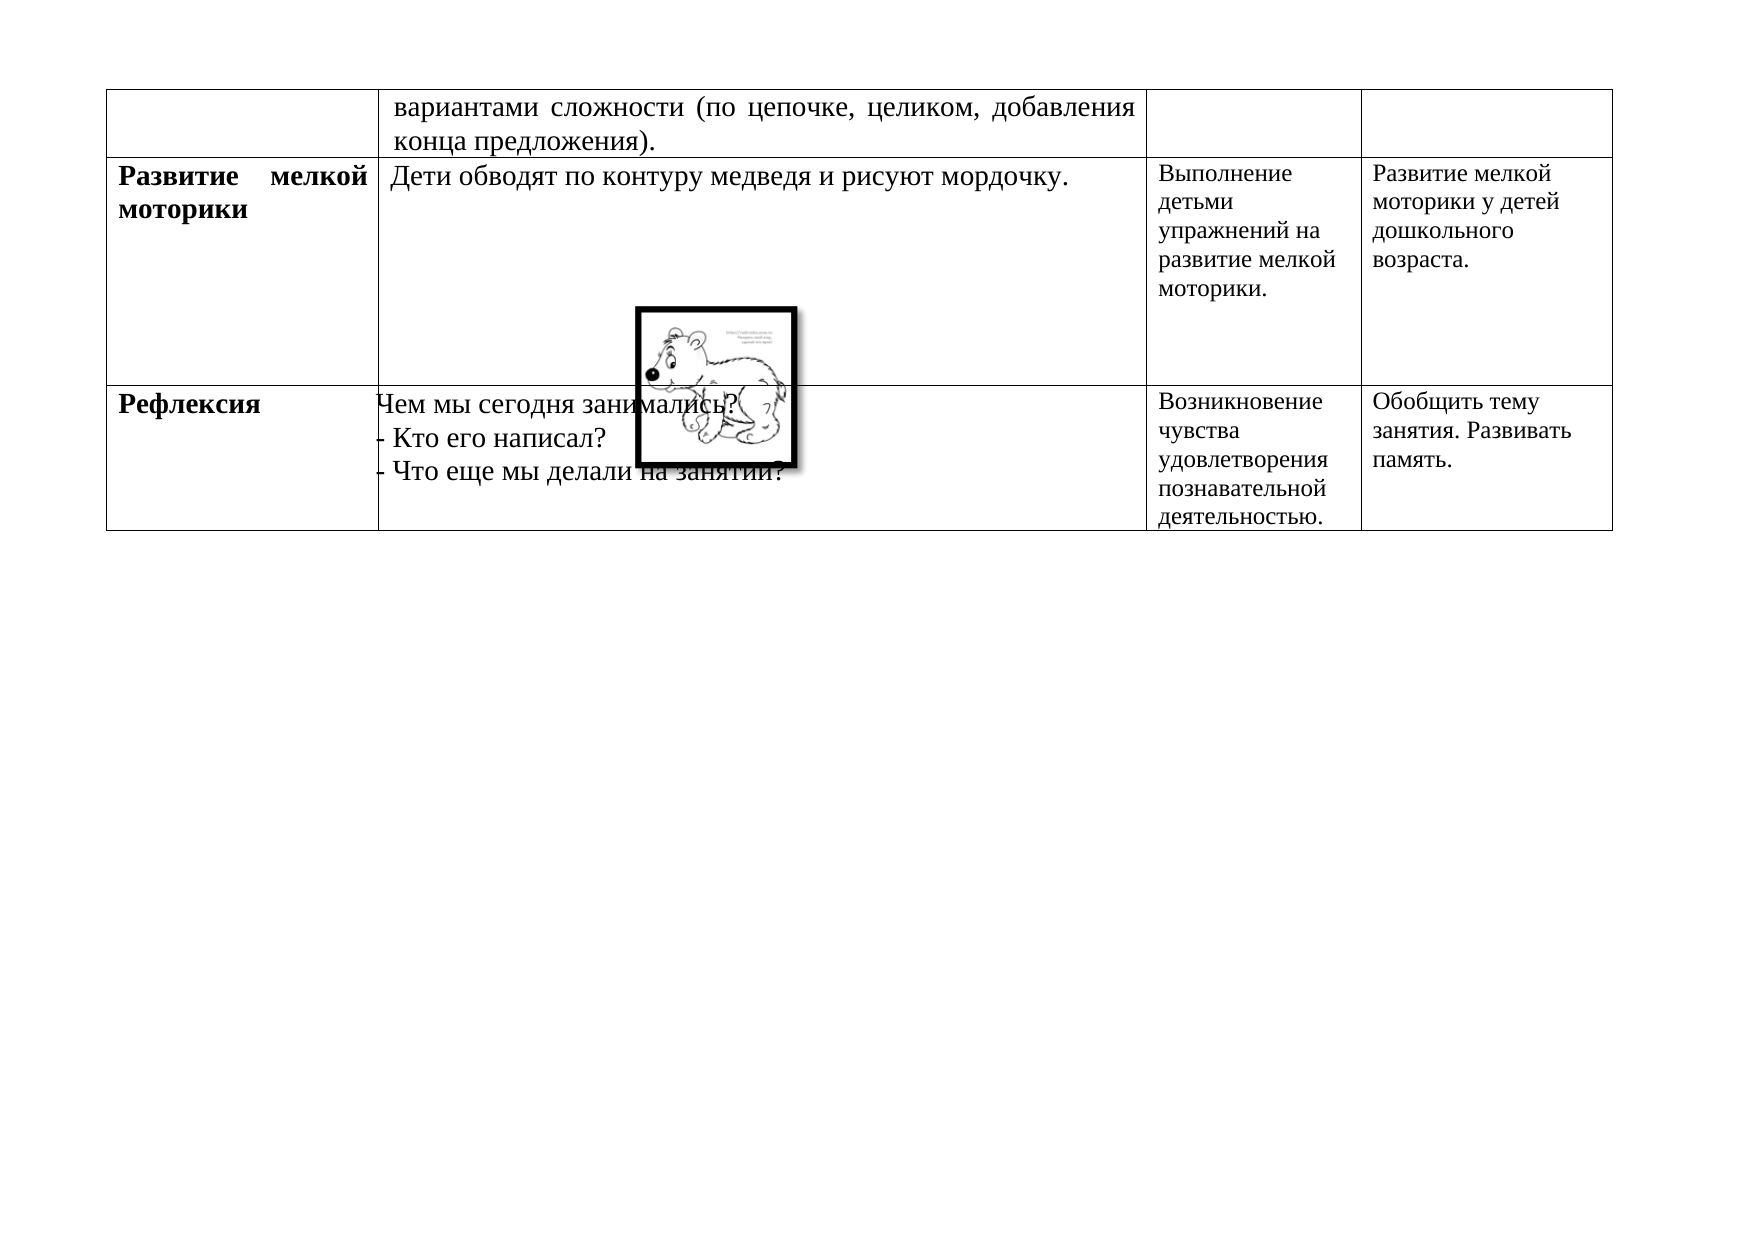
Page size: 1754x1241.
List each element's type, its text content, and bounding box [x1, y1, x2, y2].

table_cell [1147, 90, 1361, 157]
table_cell Чем мы сегодня занимались? - Кто его написал? - Что еще мы делали на занятии? [379, 386, 1146, 530]
table_cell [1362, 90, 1612, 157]
table_cell Развитие мелкой моторики у детей дошкольного возраста. [1362, 158, 1612, 385]
table_cell Рефлексия [107, 386, 378, 530]
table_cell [379, 90, 1146, 157]
table_cell Развитие мелкой моторики [107, 158, 378, 385]
table_cell Возникновение чувства удовлетворения познавательной деятельностью. [1240, 386, 1361, 530]
table_cell Дети обводят по контуру медведя и рисуют мордочку. [379, 158, 1146, 385]
table_cell Выполнение детьми упражнений на развитие мелкой моторики. [1147, 158, 1361, 385]
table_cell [107, 90, 378, 157]
table_cell Обобщить тему занятия. Развивать память. [1362, 386, 1612, 530]
